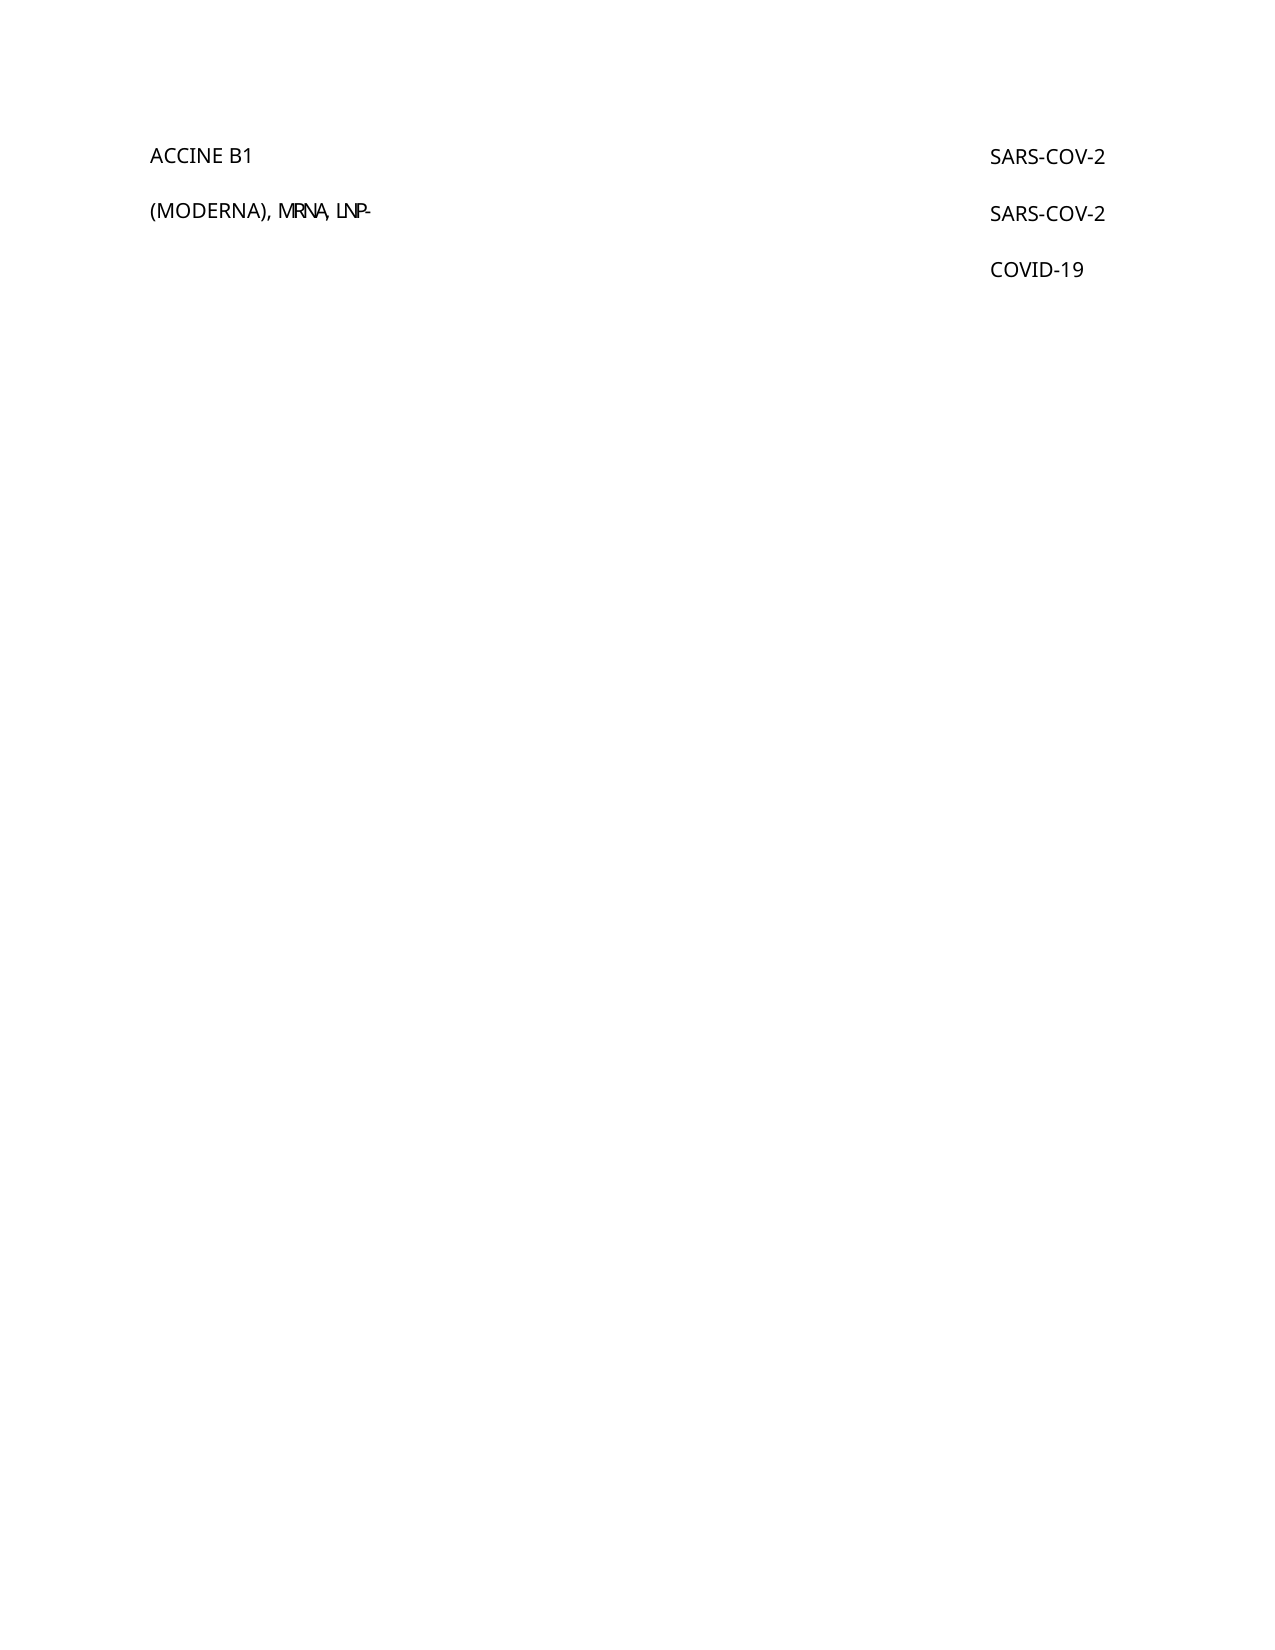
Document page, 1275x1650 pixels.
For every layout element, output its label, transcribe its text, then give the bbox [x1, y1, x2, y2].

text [150, 142, 295, 170]
text (MODERNA), MRNA, LNP- [150, 198, 417, 223]
text SARS-COV-2 SARS-COV-2 COVID-19 [990, 142, 1116, 284]
